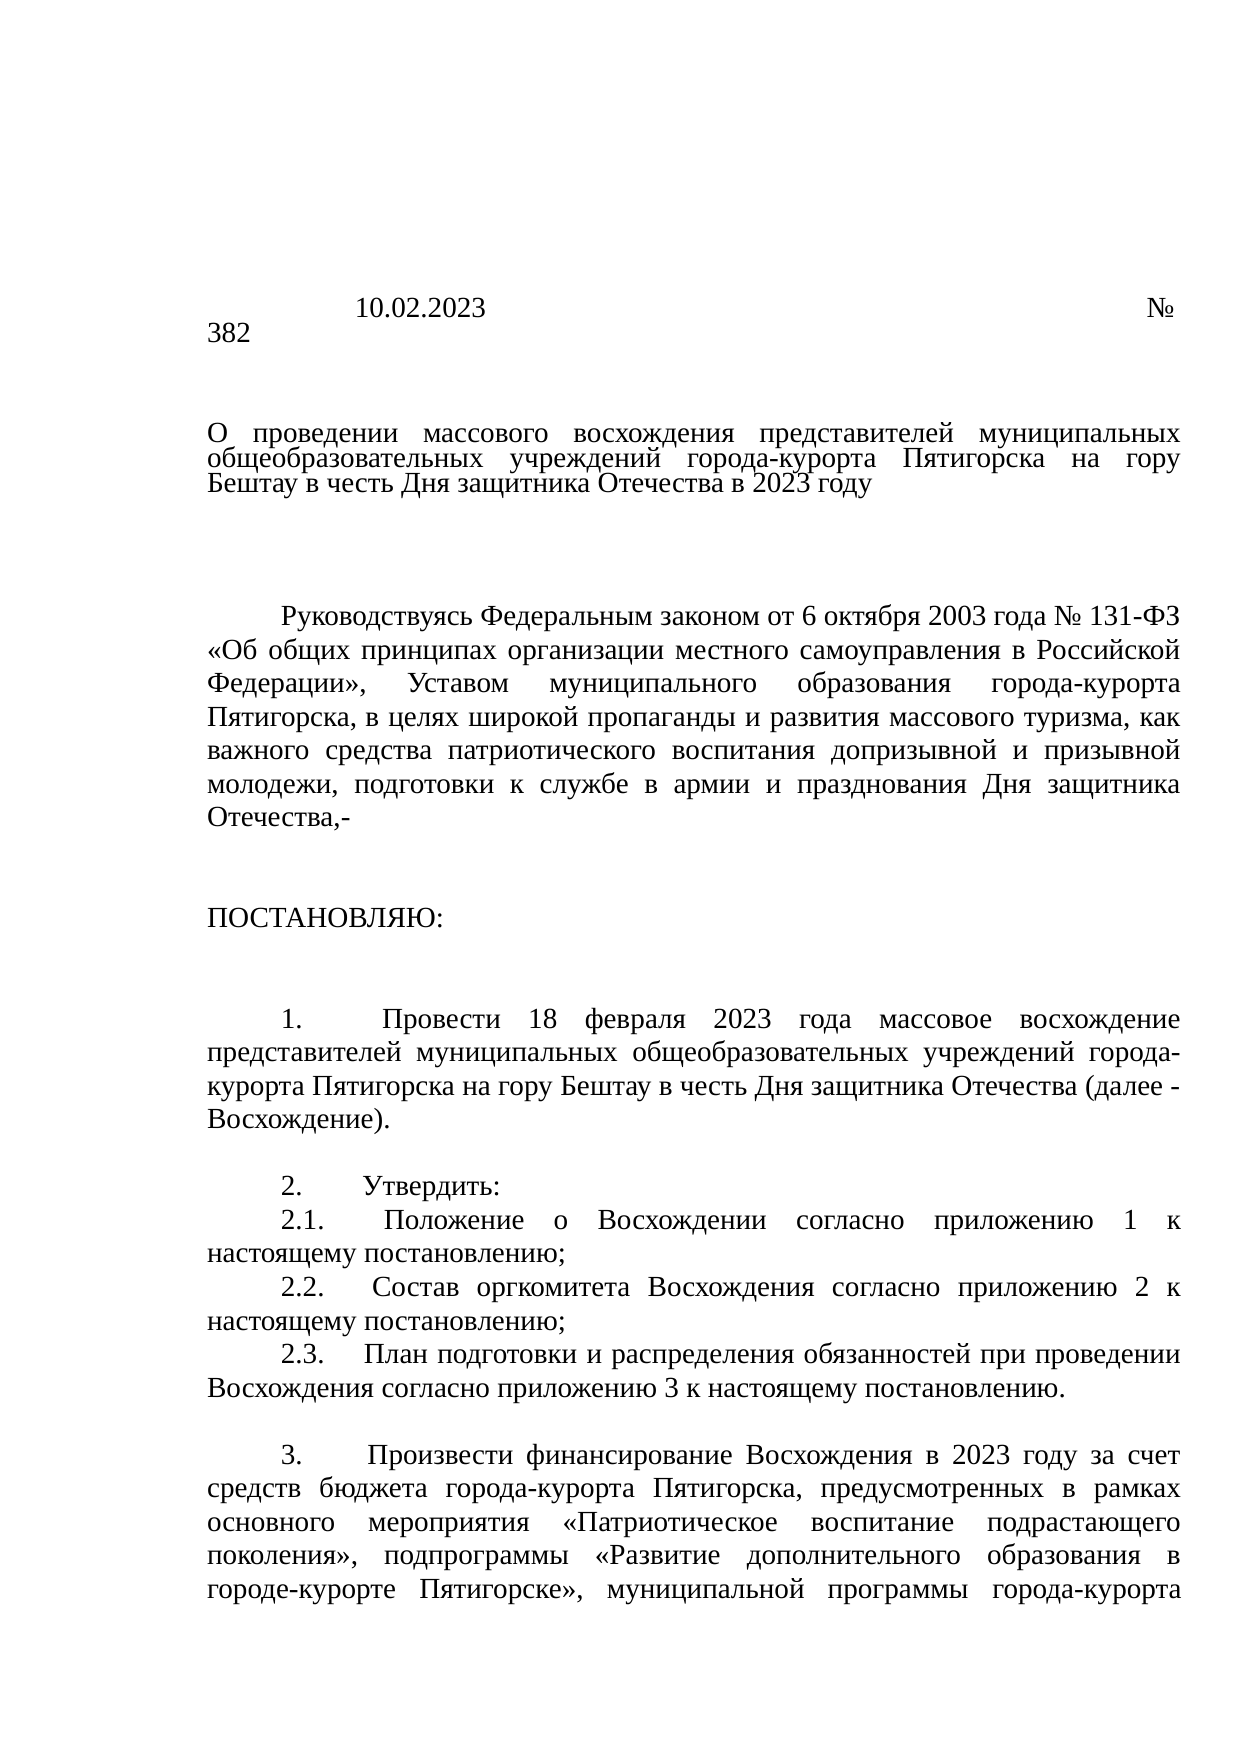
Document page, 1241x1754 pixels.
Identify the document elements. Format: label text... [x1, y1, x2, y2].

text 10.02.2023 № 382 [207, 298, 1181, 348]
list Состав оргкомитета Восхождения согласно приложению 2 к настоящему постановлению; [207, 1269, 1181, 1336]
text О проведении массового восхождения представителей муниципальных общеобразовательных учреждений города-курорта Пятигорска на гору Бештау в честь Дня защитника Отечества в 2023 году [207, 423, 1181, 498]
text ПОСТАНОВЛЯЮ: [207, 900, 1181, 934]
text Руководствуясь Федеральным законом от 6 октября 2003 года № 131-ФЗ «Об общих принципах организации местного самоуправления в Российской Федерации», Уставом муниципального образования города-курорта Пятигорска, в целях широкой пропаганды и развития массового туризма, как важного средства патриотического воспитания допризывной и призывной молодежи, подготовки к службе в армии и празднования Дня защитника Отечества,- [207, 598, 1181, 833]
list План подготовки и распределения обязанностей при проведении Восхождения согласно приложению 3 к настоящему постановлению. [207, 1336, 1181, 1403]
list Положение о Восхождении согласно приложению 1 к настоящему постановлению; [207, 1202, 1181, 1269]
list Провести 18 февраля 2023 года массовое восхождение представителей муниципальных общеобразовательных учреждений города-курорта Пятигорска на гору Бештау в честь Дня защитника Отечества (далее - Восхождение). [207, 1001, 1181, 1135]
list Утвердить: [207, 1168, 1181, 1202]
